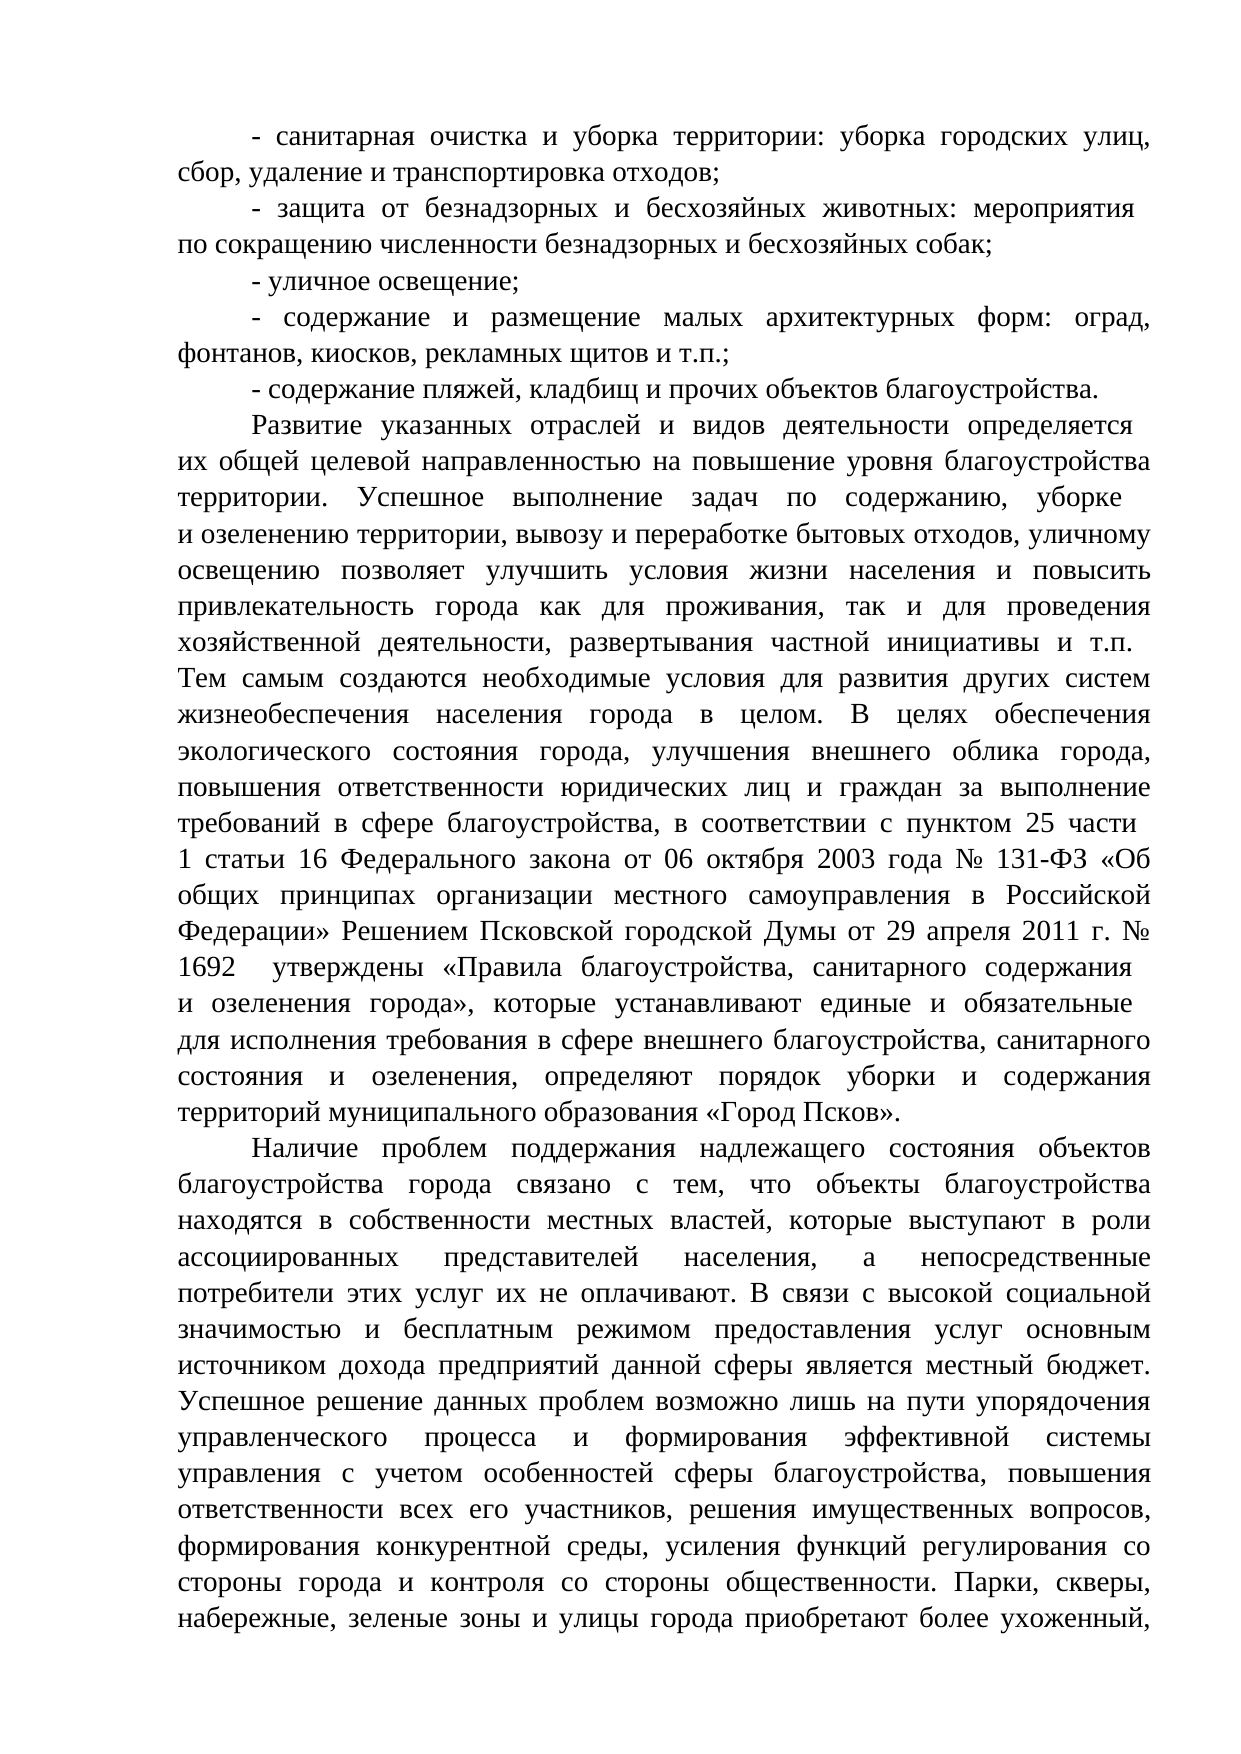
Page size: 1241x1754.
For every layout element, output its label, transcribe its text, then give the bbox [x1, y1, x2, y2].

text - санитарная очистка и уборка территории: уборка городских улиц, сбор, удаление и транспортировка отходов; [177, 118, 1152, 188]
text - защита от безнадзорных и бесхозяйных животных: мероприятия по сокращению численности безнадзорных и бесхозяйных собак; [177, 190, 1152, 260]
text - уличное освещение; [177, 263, 1152, 296]
text Развитие указанных отраслей и видов деятельности определяется их общей целевой направленностью на повышение уровня благоустройства территории. Успешное выполнение задач по содержанию, уборке и озеленению территории, вывозу и переработке бытовых отходов, уличному освещению позволяет улучшить условия жизни населения и повысить привлекательность города как для проживания, так и для проведения хозяйственной деятельности, развертывания частной инициативы и т.п. Тем самым создаются необходимые условия для развития других систем жизнеобеспечения населения города в целом. В целях обеспечения экологического состояния города, улучшения внешнего облика города, повышения ответственности юридических лиц и граждан за выполнение требований в сфере благоустройства, в соответствии с пунктом 25 части 1 статьи 16 Федерального закона от 06 октября 2003 года № 131-ФЗ «Об общих принципах организации местного самоуправления в Российской Федерации» Решением Псковской городской Думы от 29 апреля 2011 г. № 1692 утверждены «Правила благоустройства, санитарного содержания и озеленения города», которые устанавливают единые и обязательные для исполнения требования в сфере внешнего благоустройства, санитарного состояния и озеленения, определяют порядок уборки и содержания территорий муниципального образования «Город Псков». [177, 407, 1152, 1128]
text - содержание пляжей, кладбищ и прочих объектов благоустройства. [177, 371, 1152, 405]
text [177, 1130, 1152, 1634]
text - содержание и размещение малых архитектурных форм: оград, фонтанов, киосков, рекламных щитов и т.п.; [177, 299, 1152, 368]
